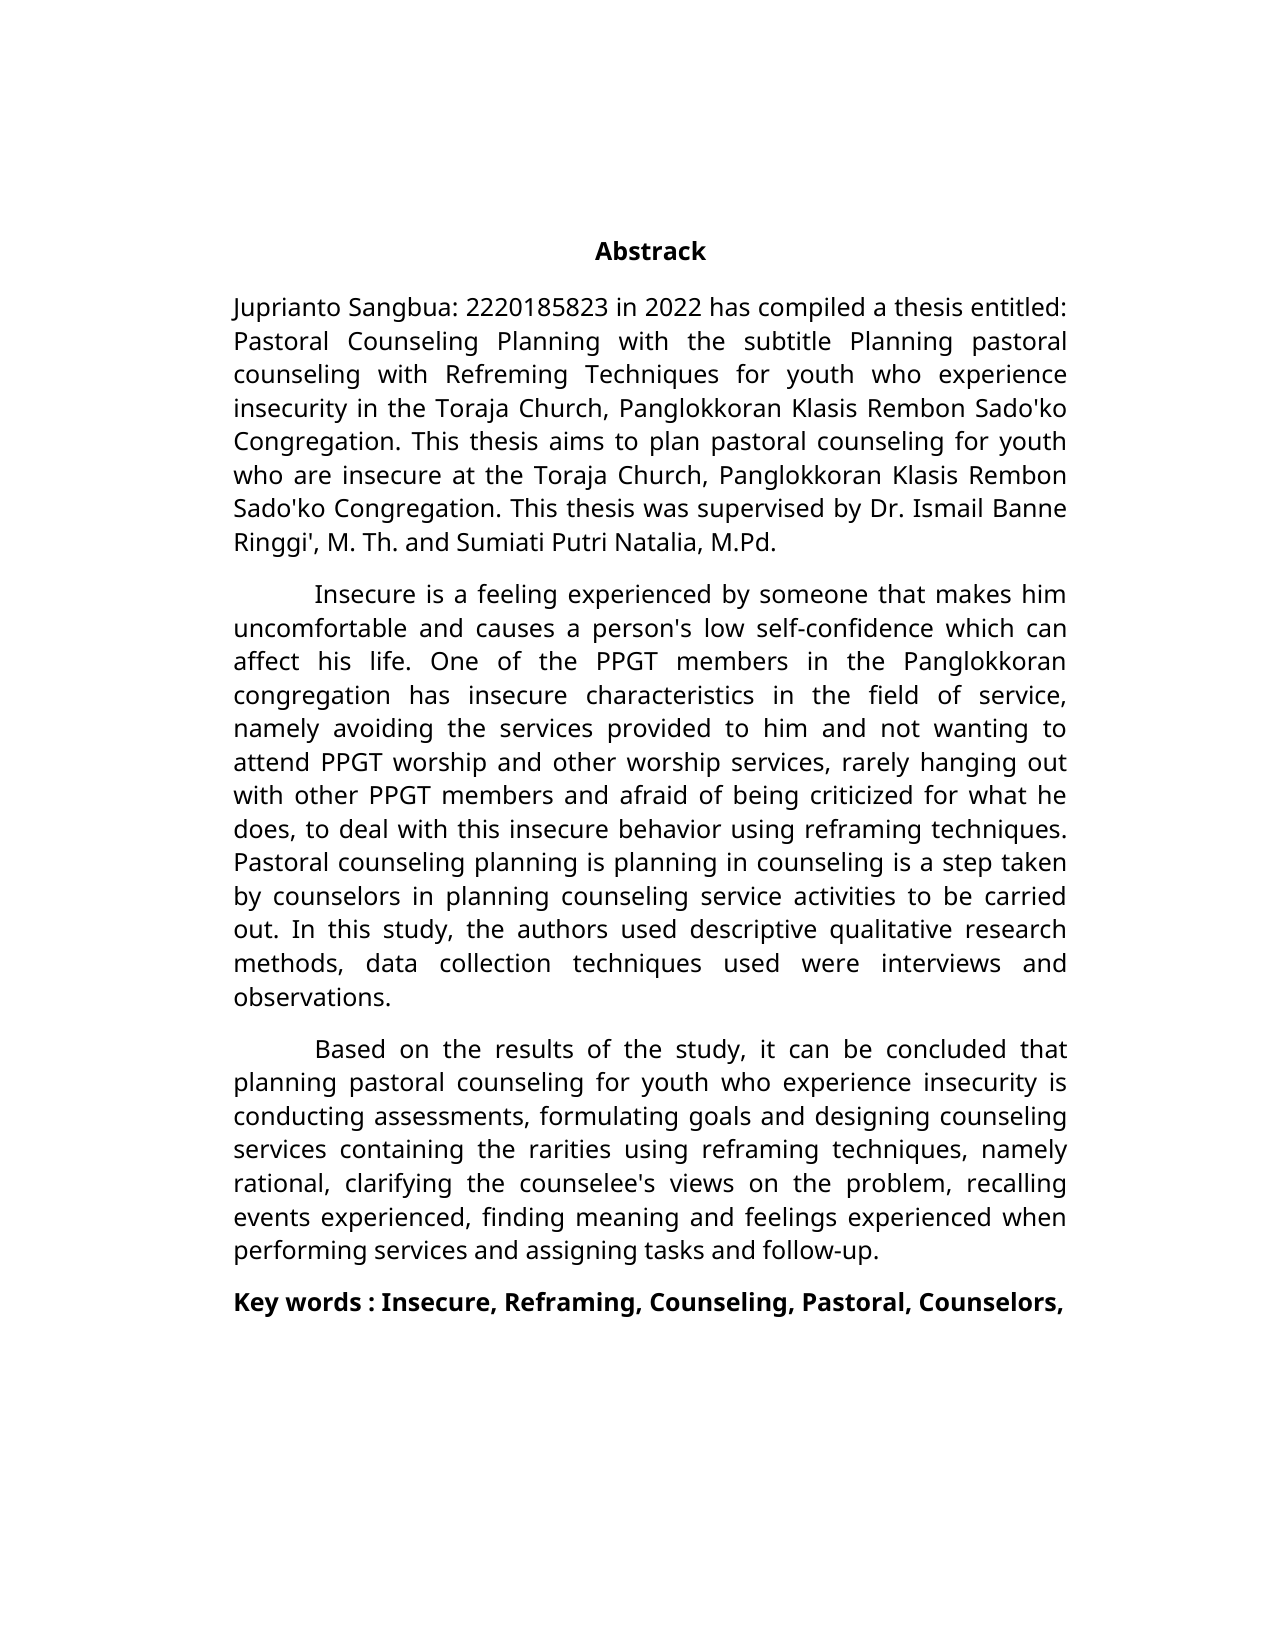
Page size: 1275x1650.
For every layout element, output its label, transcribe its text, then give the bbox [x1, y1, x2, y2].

text Insecure is a feeling experienced by someone that makes him uncomfortable and causes a person's low self-confidence which can affect his life. One of the PPGT members in the Panglokkoran congregation has insecure characteristics in the field of service, namely avoiding the services provided to him and not wanting to attend PPGT worship and other worship services, rarely hanging out with other PPGT members and afraid of being criticized for what he does, to deal with this insecure behavior using reframing techniques. Pastoral counseling planning is planning in counseling is a step taken by counselors in planning counseling service activities to be carried out. In this study, the authors used descriptive qualitative research methods, data collection techniques used were interviews and observations. [233, 577, 1068, 1013]
subtitle Abstrack [233, 240, 1068, 265]
text Juprianto Sangbua: 2220185823 in 2022 has compiled a thesis entitled: Pastoral Counseling Planning with the subtitle Planning pastoral counseling with Refreming Techniques for youth who experience insecurity in the Toraja Church, Panglokkoran Klasis Rembon Sado'ko Congregation. This thesis aims to plan pastoral counseling for youth who are insecure at the Toraja Church, Panglokkoran Klasis Rembon Sado'ko Congregation. This thesis was supervised by Dr. Ismail Banne Ringgi', M. Th. and Sumiati Putri Natalia, M.Pd. [233, 290, 1068, 558]
text Based on the results of the study, it can be concluded that planning pastoral counseling for youth who experience insecurity is conducting assessments, formulating goals and designing counseling services containing the rarities using reframing techniques, namely rational, clarifying the counselee's views on the problem, recalling events experienced, finding meaning and feelings experienced when performing services and assigning tasks and follow-up. [233, 1032, 1068, 1266]
subtitle Key words : Insecure, Reframing, Counseling, Pastoral, Counselors, [233, 1292, 1068, 1317]
